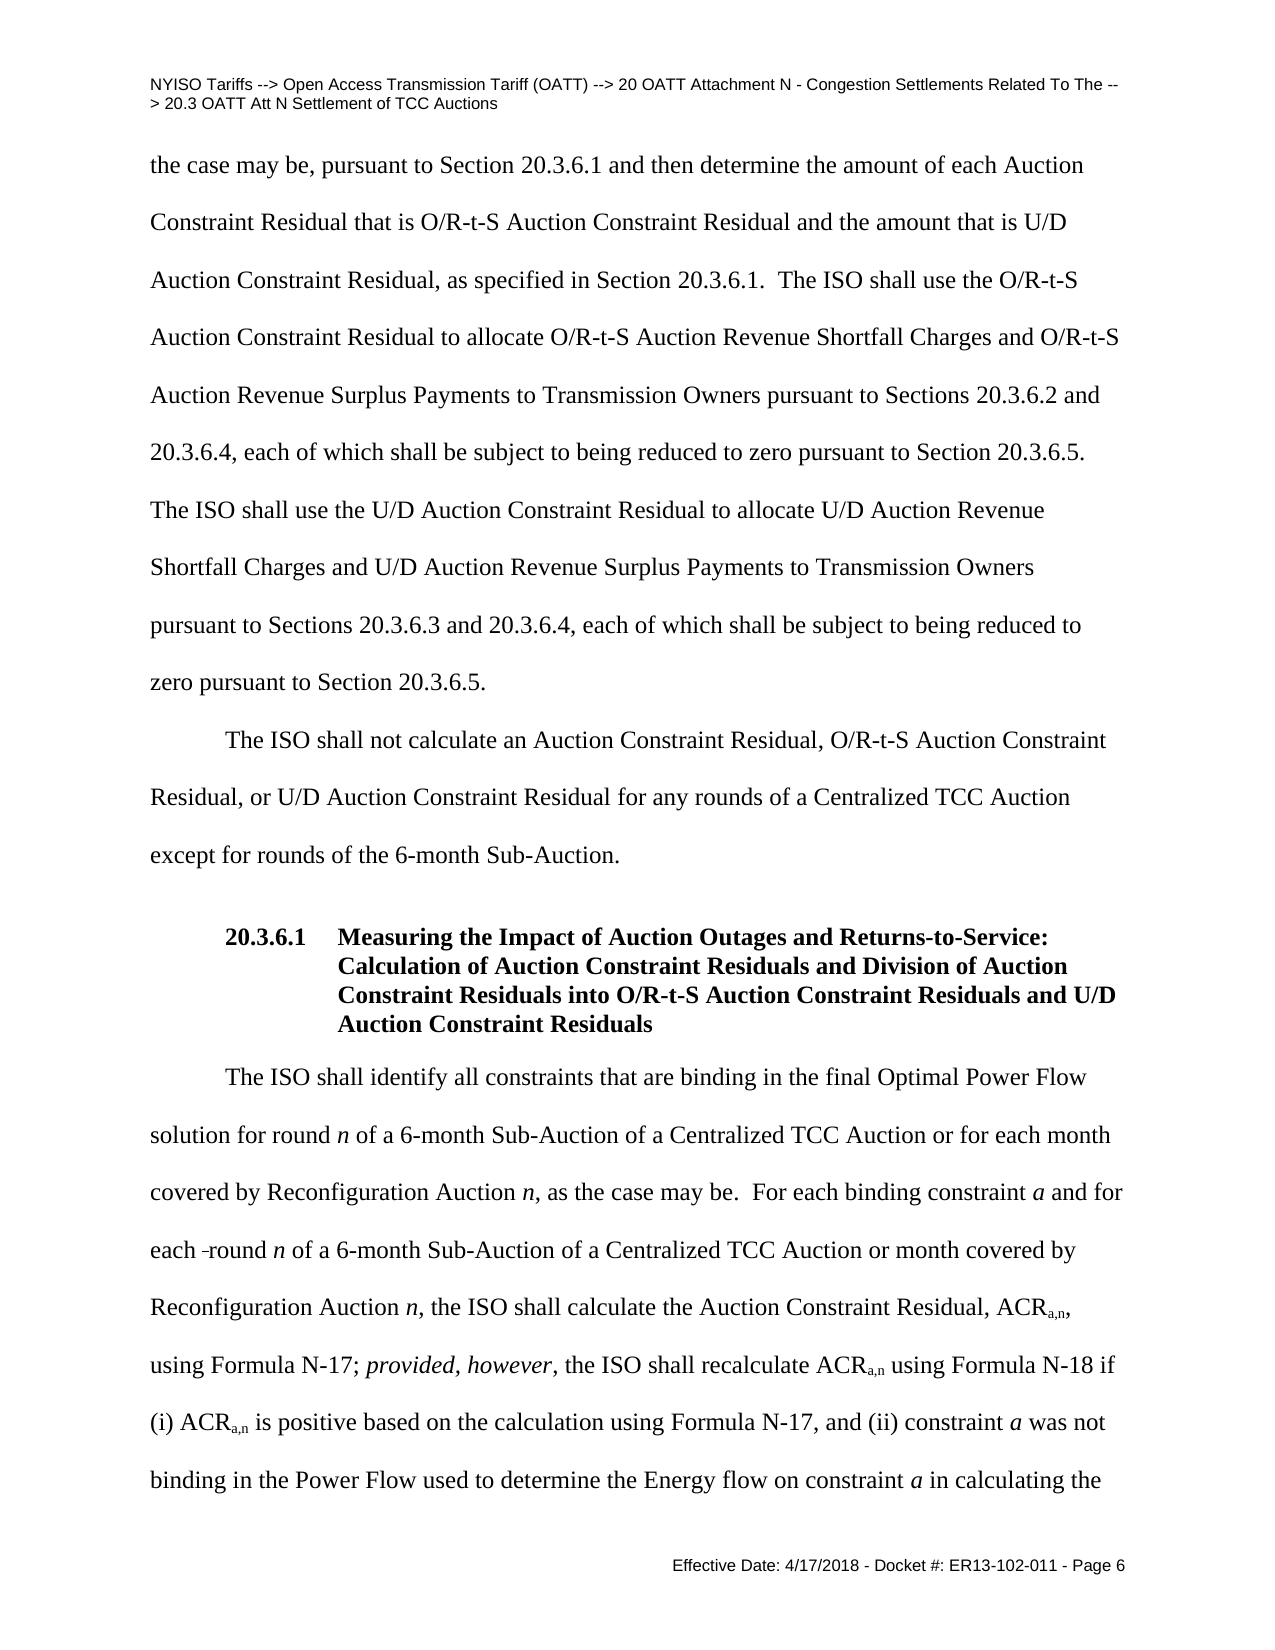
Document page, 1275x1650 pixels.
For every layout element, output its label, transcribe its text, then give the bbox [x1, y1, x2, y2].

subtitle 20.3.6.1 Measuring the Impact of Auction Outages and Returns-to-Service: Calculation of Auction Constraint Residuals and Division of Auction Constraint Residuals into O/R-t-S Auction Constraint Residuals and U/D Auction Constraint Residuals [225, 922, 1125, 1037]
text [150, 1062, 1125, 1494]
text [150, 150, 1125, 696]
text The ISO shall not calculate an Auction Constraint Residual, O/R-t-S Auction Constraint Residual, or U/D Auction Constraint Residual for any rounds of a Centralized TCC Auction except for rounds of the 6-month Sub-Auction. [150, 725, 1125, 869]
